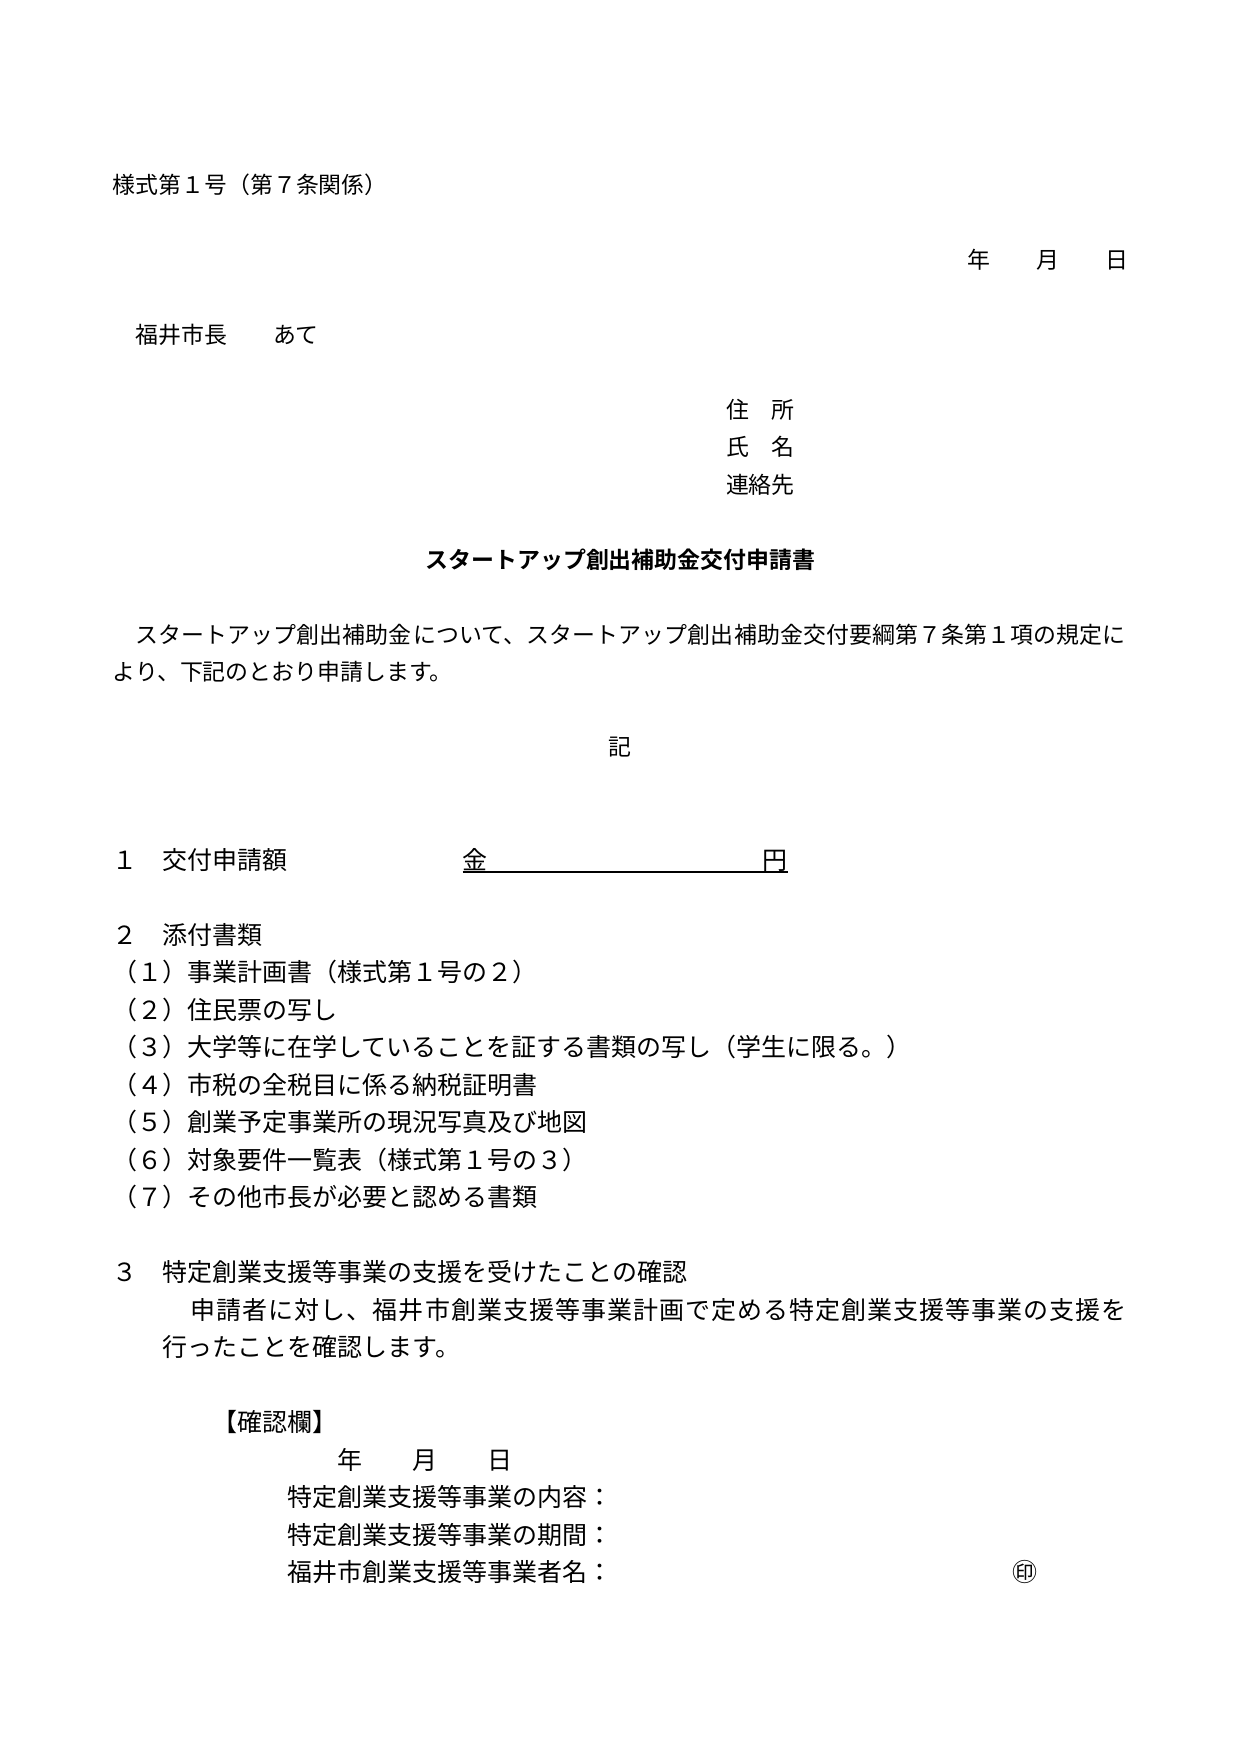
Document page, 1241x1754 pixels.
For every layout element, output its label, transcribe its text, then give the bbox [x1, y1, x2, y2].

text （７）その他市長が必要と認める書類 [112, 1177, 1128, 1214]
text 福井市長 あて [112, 314, 1128, 352]
text 特定創業支援等事業の期間： [112, 1514, 1128, 1552]
text 福井市創業支援等事業者名： ㊞ [112, 1552, 1128, 1589]
text （２）住民票の写し [112, 989, 1128, 1027]
text 記 [112, 727, 1128, 764]
text （１）事業計画書（様式第１号の２） [112, 952, 1128, 989]
text 特定創業支援等事業の内容： [112, 1477, 1128, 1514]
text （３）大学等に在学していることを証する書類の写し（学生に限る。） [112, 1027, 1128, 1064]
text 【確認欄】 [112, 1402, 1128, 1439]
text （５）創業予定事業所の現況写真及び地図 [112, 1102, 1128, 1139]
text （６）対象要件一覧表（様式第１号の３） [112, 1139, 1128, 1177]
text ２ 添付書類 [112, 914, 1128, 952]
text ３ 特定創業支援等事業の支援を受けたことの確認 [112, 1252, 1128, 1289]
text 連絡先 [112, 464, 1128, 502]
text スタートアップ創出補助金交付申請書 [112, 539, 1128, 577]
text 年 月 日 [112, 1439, 1128, 1477]
text 申請者に対し、福井市創業支援等事業計画で定める特定創業支援等事業の支援を行ったことを確認します。 [112, 1289, 1128, 1364]
text 年 月 日 [112, 239, 1128, 277]
text 氏 名 [112, 427, 1128, 464]
text １ 交付申請額 金 円 [112, 839, 1128, 877]
text （４）市税の全税目に係る納税証明書 [112, 1064, 1128, 1102]
text スタートアップ創出補助金について、スタートアップ創出補助金交付要綱第７条第１項の規定により、下記のとおり申請します。 [112, 614, 1128, 689]
text 様式第１号（第７条関係） [112, 164, 1128, 202]
text 住 所 [112, 389, 1128, 427]
